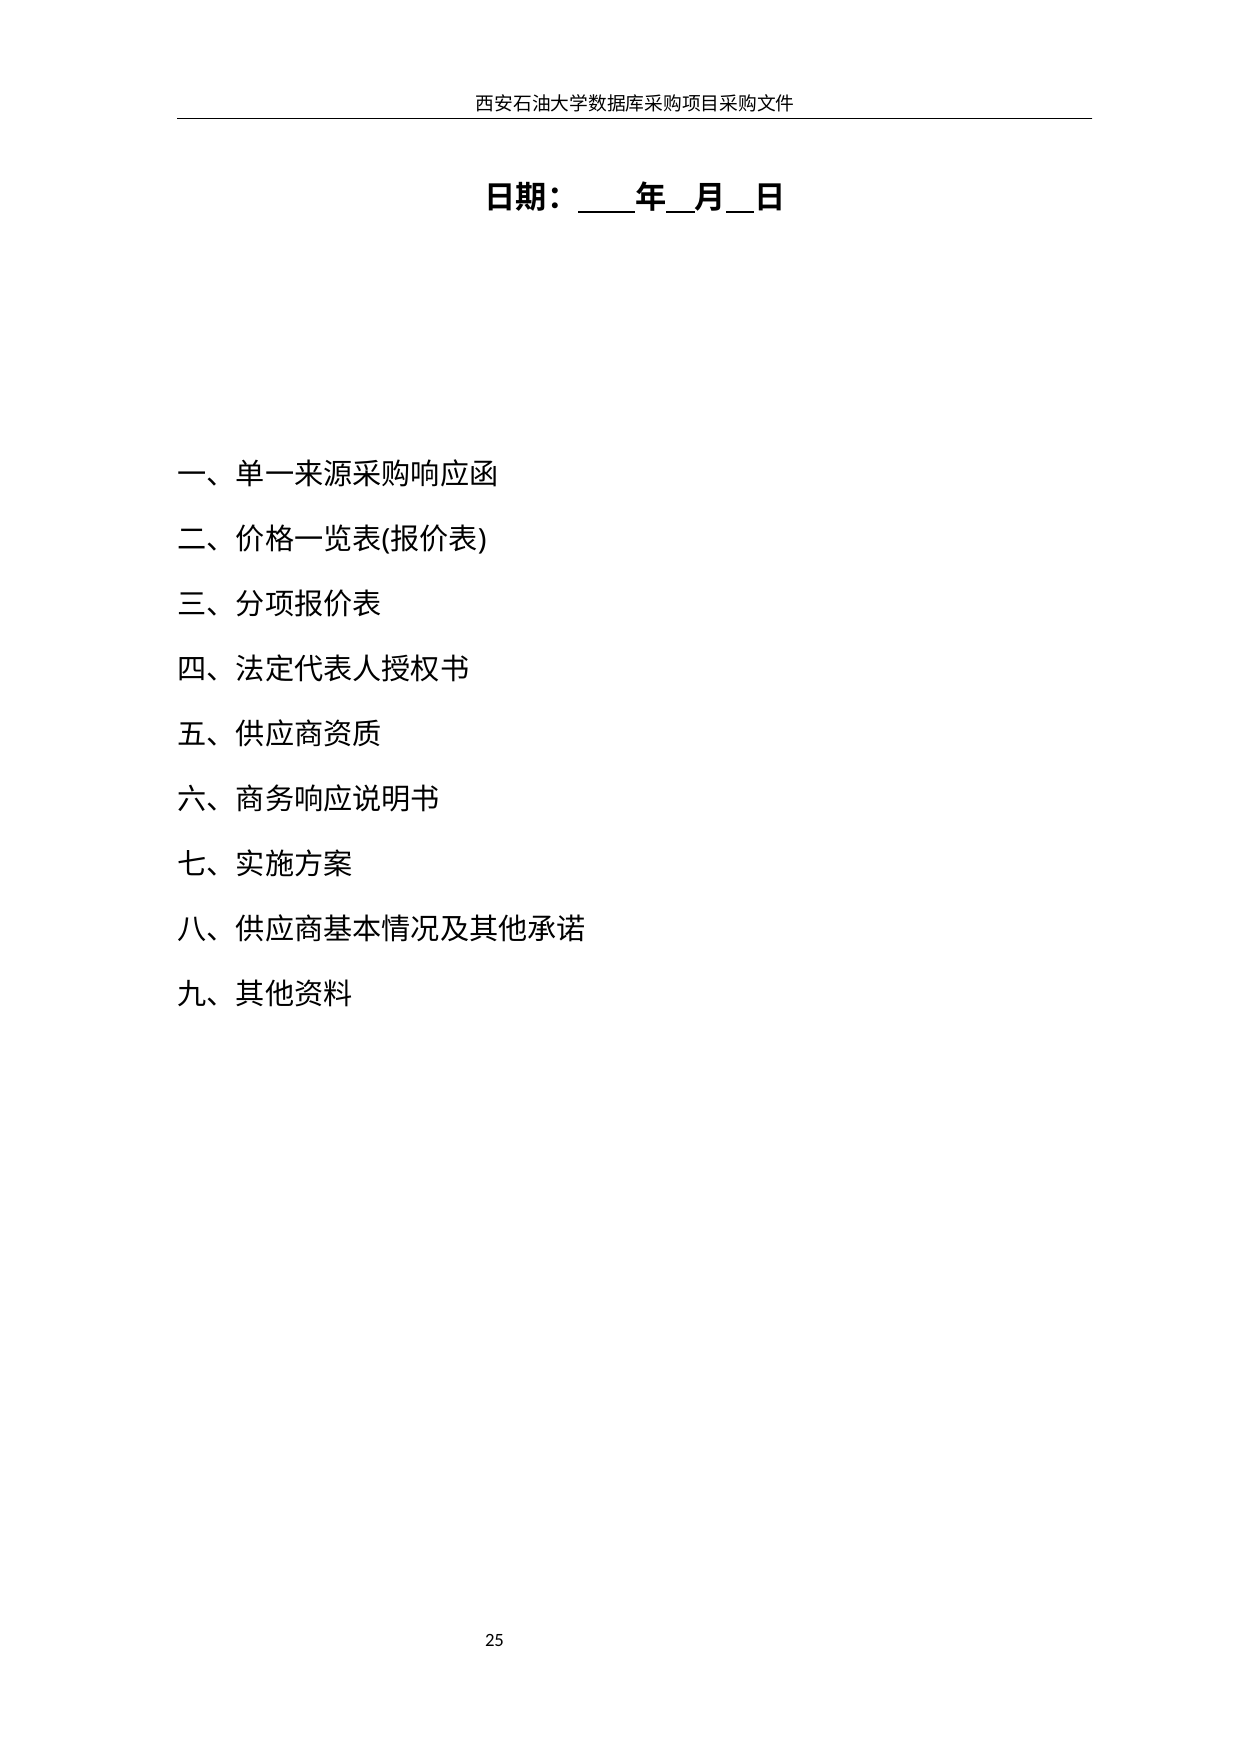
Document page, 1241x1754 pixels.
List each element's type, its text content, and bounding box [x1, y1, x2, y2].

text 一、单一来源采购响应函 [177, 439, 1092, 504]
text 四、法定代表人授权书 [177, 634, 1092, 699]
text 六、商务响应说明书 [177, 764, 1092, 829]
text 三、分项报价表 [177, 569, 1092, 634]
text 九、其他资料 [177, 959, 1092, 1024]
text 五、供应商资质 [177, 699, 1092, 764]
text 七、实施方案 [177, 829, 1092, 894]
text 八、供应商基本情况及其他承诺 [177, 894, 1092, 959]
text 二、价格一览表(报价表) [177, 504, 1092, 569]
text 日期： 年 月 日 [177, 162, 1092, 227]
